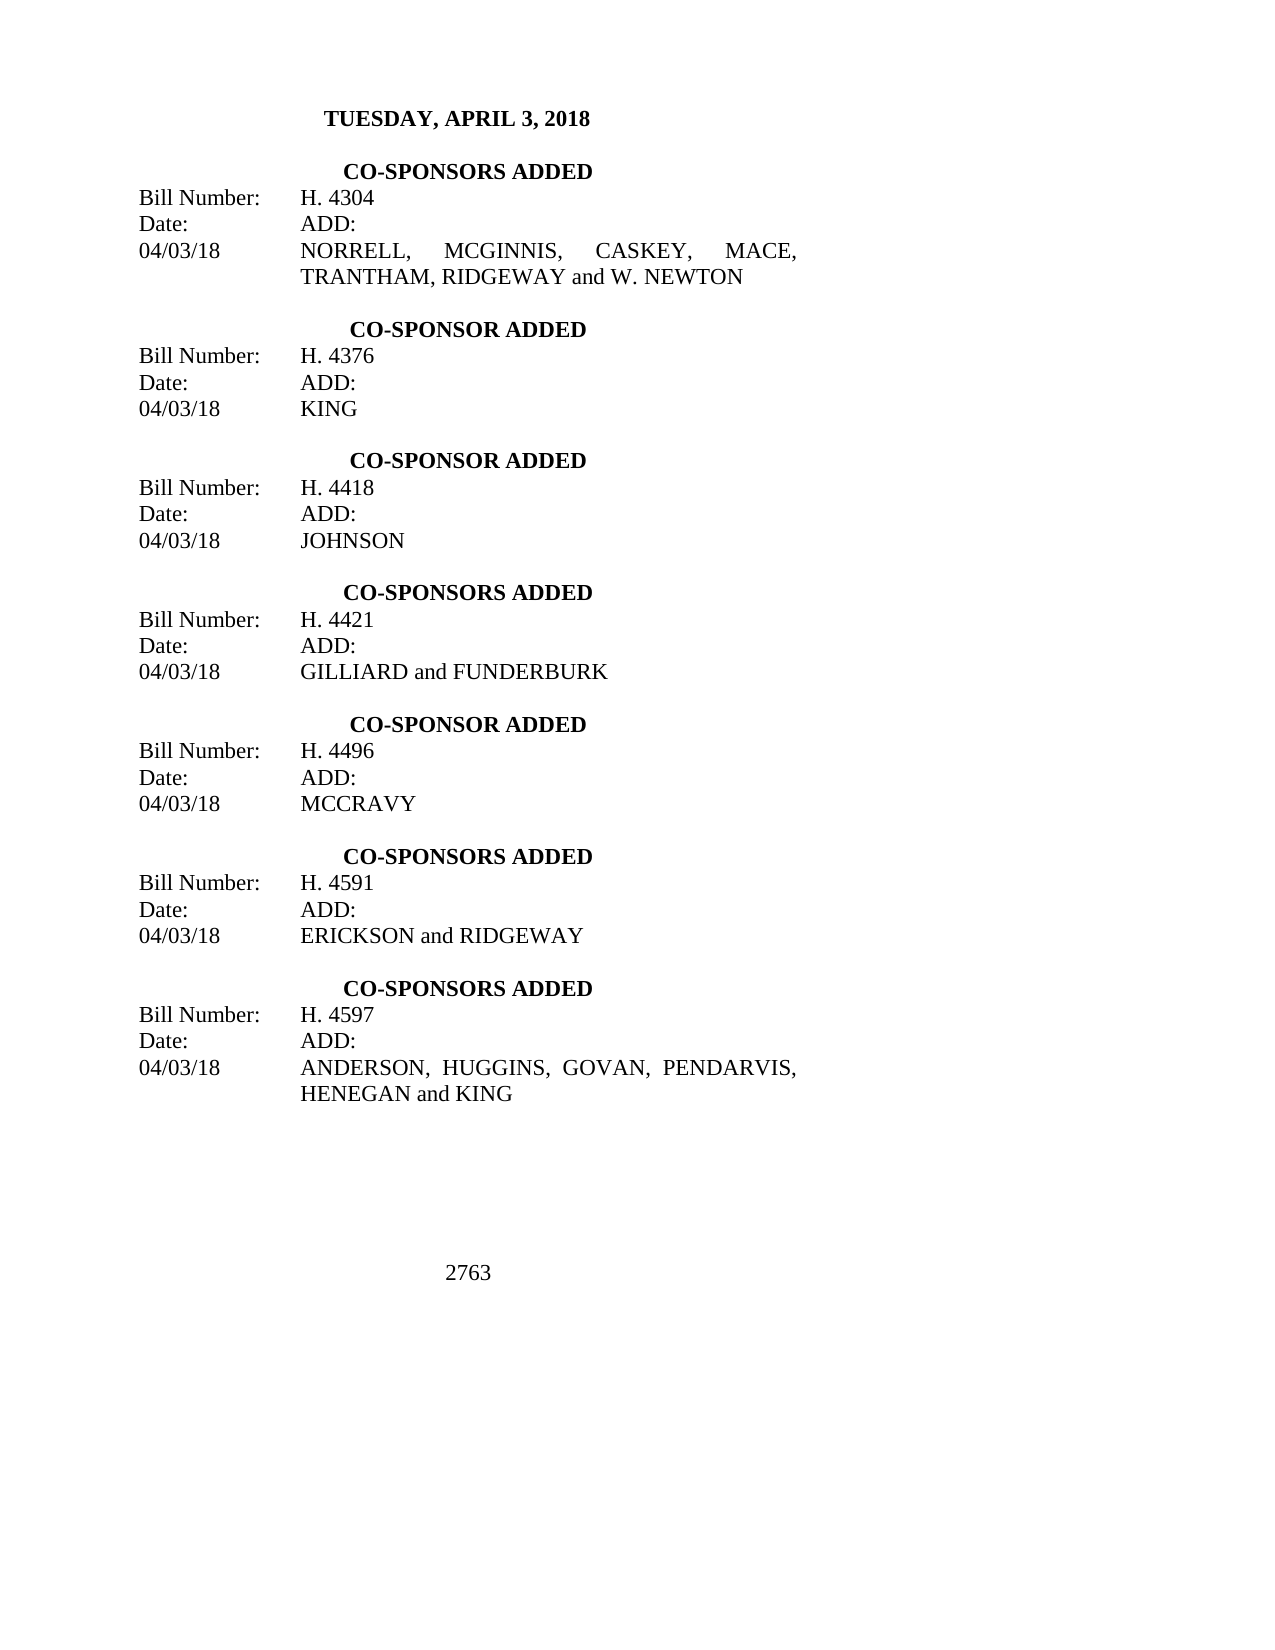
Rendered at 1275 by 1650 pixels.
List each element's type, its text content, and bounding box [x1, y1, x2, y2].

table_header H. 4496 [289, 738, 443, 764]
table_cell NORRELL, MCGINNIS, CASKEY, MACE, TRANTHAM, RIDGEWAY and W. NEWTON [289, 237, 808, 289]
text CO-SPONSORS ADDED [127, 975, 786, 1001]
text CO-SPONSOR ADDED [127, 316, 786, 342]
text CO-SPONSORS ADDED [127, 158, 786, 184]
table_cell ADD: [289, 369, 404, 395]
table_cell Date: [128, 369, 289, 395]
table_cell ERICKSON and RIDGEWAY [289, 922, 618, 948]
table_cell 04/03/18 [128, 790, 289, 817]
table_cell ADD: [289, 632, 643, 658]
table_cell MCCRAVY [289, 790, 443, 817]
text CO-SPONSOR ADDED [127, 448, 786, 474]
table_cell ADD: [289, 210, 808, 237]
table_header H. 4591 [289, 869, 618, 896]
table_cell 04/03/18 [128, 922, 289, 948]
text CO-SPONSORS ADDED [127, 579, 786, 606]
table_cell Date: [128, 896, 289, 922]
table_cell 04/03/18 [128, 1054, 289, 1106]
table_header Bill Number: [128, 184, 289, 210]
table_cell 04/03/18 [128, 527, 289, 553]
table_header Bill Number: [128, 606, 289, 632]
table_cell ADD: [289, 764, 443, 790]
table_cell GILLIARD and FUNDERBURK [289, 659, 643, 685]
table_cell Date: [128, 210, 289, 237]
table_cell 04/03/18 [128, 659, 289, 685]
table_header H. 4421 [289, 606, 643, 632]
table_cell ANDERSON, HUGGINS, GOVAN, PENDARVIS, HENEGAN and KING [289, 1054, 808, 1106]
text CO-SPONSOR ADDED [127, 711, 786, 737]
table_cell 04/03/18 [128, 237, 289, 289]
table_header Bill Number: [128, 869, 289, 896]
table_cell ADD: [289, 500, 432, 527]
table_cell ADD: [289, 1028, 808, 1054]
table_header H. 4418 [289, 474, 432, 500]
table_header Bill Number: [128, 342, 289, 368]
table_cell KING [289, 395, 404, 421]
table_header H. 4376 [289, 342, 404, 368]
table_cell Date: [128, 1028, 289, 1054]
table_cell JOHNSON [289, 527, 432, 553]
table_header Bill Number: [128, 474, 289, 500]
table_header Bill Number: [128, 738, 289, 764]
table_cell Date: [128, 500, 289, 527]
table_cell Date: [128, 764, 289, 790]
table_cell ADD: [289, 896, 618, 922]
table_header H. 4304 [289, 184, 808, 210]
table_header H. 4597 [289, 1001, 808, 1027]
table_cell 04/03/18 [128, 395, 289, 421]
text CO-SPONSORS ADDED [127, 843, 786, 869]
table_cell Date: [128, 632, 289, 658]
table_header Bill Number: [128, 1001, 289, 1027]
